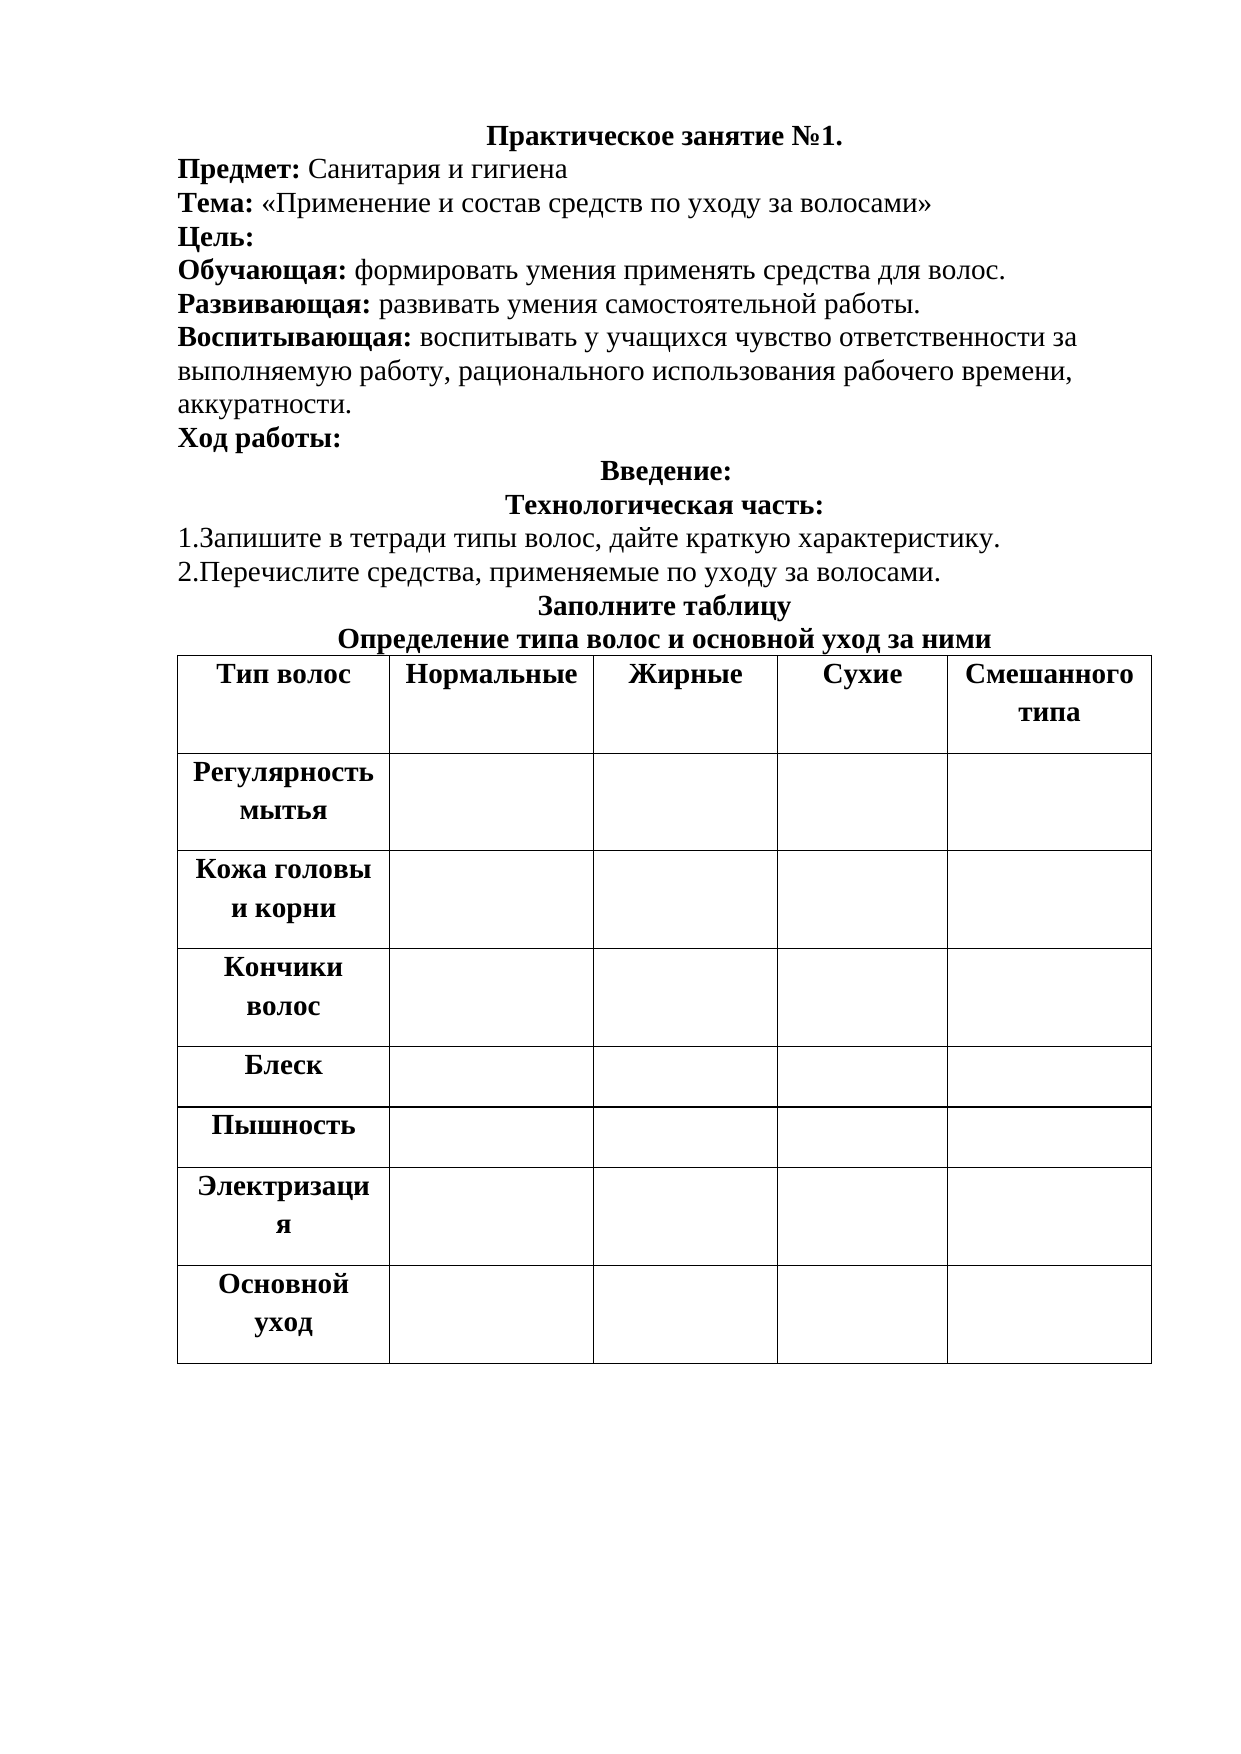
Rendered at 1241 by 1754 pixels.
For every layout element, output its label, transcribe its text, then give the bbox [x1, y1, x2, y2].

table_cell [390, 1168, 593, 1265]
table_cell Блеск [178, 1047, 389, 1106]
table_cell [778, 1266, 947, 1362]
table_cell [390, 1108, 593, 1167]
text 1.Запишите в тетради типы волос, дайте краткую характеристику. [177, 521, 1152, 554]
text Ход работы: [177, 420, 1152, 453]
table_cell [594, 949, 777, 1046]
table_cell [778, 1047, 947, 1106]
table_cell [390, 754, 593, 850]
table_cell [778, 754, 947, 850]
table_cell [948, 949, 1151, 1046]
table_header Жирные [594, 656, 777, 753]
text Заполните таблицу [177, 588, 1152, 621]
table_cell [594, 754, 777, 850]
table_cell [948, 1108, 1151, 1167]
text Развивающая: развивать умения самостоятельной работы. [177, 286, 1152, 319]
table_cell [948, 851, 1151, 948]
text Практическое занятие №1. [177, 118, 1152, 152]
table_header Сухие [778, 656, 947, 753]
table_cell [778, 949, 947, 1046]
text Введение: [177, 453, 1152, 487]
table_cell [778, 1168, 947, 1265]
table_cell [390, 949, 593, 1046]
table_header Нормальные [390, 656, 593, 753]
table_cell [390, 1047, 593, 1106]
table_cell [594, 851, 777, 948]
table_cell Кончики волос [178, 949, 389, 1046]
table_cell [594, 1108, 777, 1167]
table_header Смешанного типа [948, 656, 1151, 753]
text Тема: «Применение и состав средств по уходу за волосами» [177, 185, 1152, 219]
table_cell [948, 754, 1151, 850]
table_cell Пышность [178, 1108, 389, 1167]
table_cell Кожа головы и корни [178, 851, 389, 948]
text Предмет: Санитария и гигиена [177, 152, 1152, 185]
table_cell Основной уход [178, 1266, 389, 1362]
table_cell [778, 851, 947, 948]
table_cell [390, 1266, 593, 1362]
table_cell Регулярность мытья [178, 754, 389, 850]
table_cell [390, 851, 593, 948]
table_cell [948, 1266, 1151, 1362]
text Воспитывающая: воспитывать у учащихся чувство ответственности за выполняемую работу, рационального использования рабочего времени, аккуратности. [177, 319, 1152, 420]
text 2.Перечислите средства, применяемые по уходу за волосами. [177, 554, 1152, 588]
text Цель: [177, 219, 1152, 252]
table_cell [948, 1168, 1151, 1265]
table_cell [594, 1047, 777, 1106]
table_cell [594, 1168, 777, 1265]
text Определение типа волос и основной уход за ними [177, 621, 1152, 655]
table_cell [948, 1047, 1151, 1106]
table_header Тип волос [178, 656, 389, 753]
text Технологическая часть: [177, 487, 1152, 521]
text Обучающая: формировать умения применять средства для волос. [177, 252, 1152, 286]
table_cell [594, 1266, 777, 1362]
table_cell Электризация [178, 1168, 389, 1265]
table_cell [778, 1108, 947, 1167]
